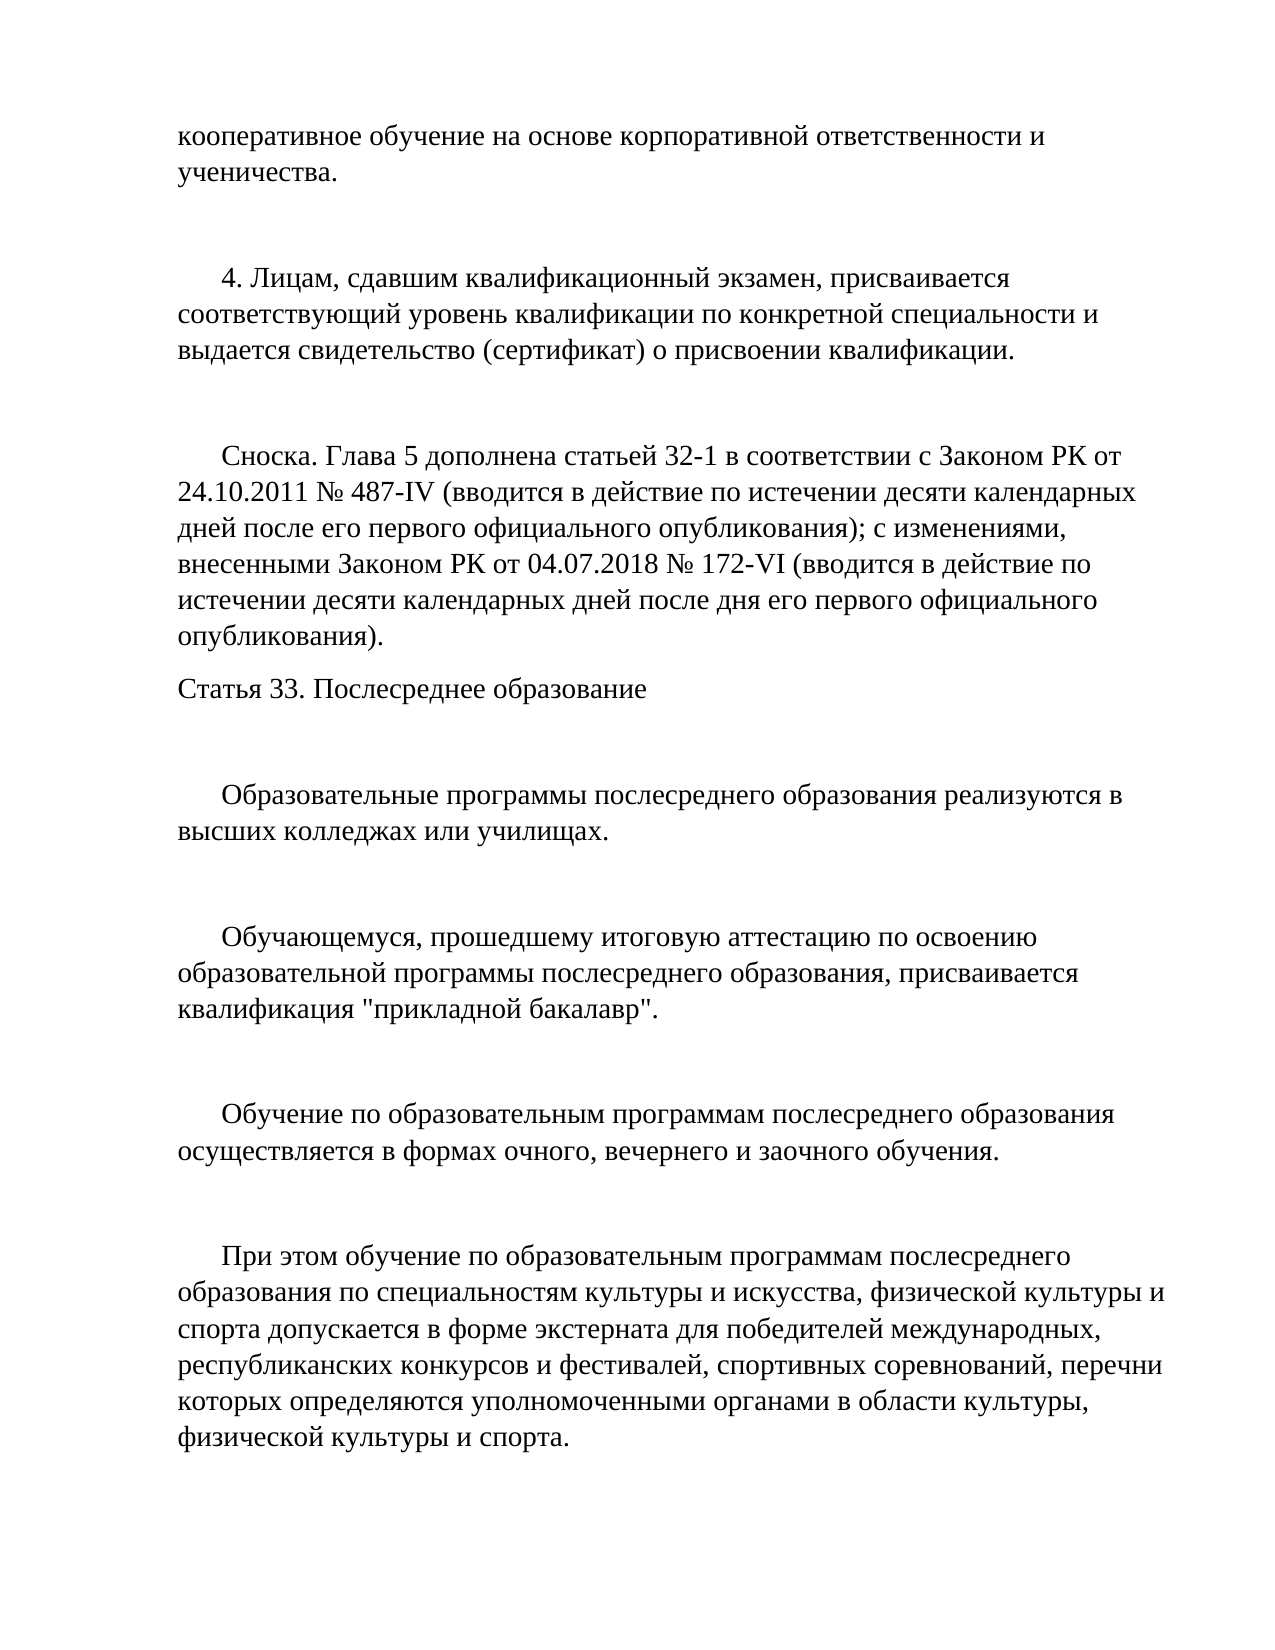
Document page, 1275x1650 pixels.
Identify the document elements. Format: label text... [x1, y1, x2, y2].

text Сноска. Глава 5 дополнена статьей 32-1 в соответствии с Законом РК от 24.10.2011 № 487-IV (вводится в действие по истечении десяти календарных дней после его первого официального опубликования); с изменениями, внесенными Законом РК от 04.07.2018 № 172-VІ (вводится в действие по истечении десяти календарных дней после дня его первого официального опубликования). [177, 438, 1186, 652]
text Обучение по образовательным программам послесреднего образования осуществляется в формах очного, вечернего и заочного обучения. [177, 1097, 1186, 1166]
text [177, 118, 1186, 188]
text Статья 33. Послесреднее образование [177, 671, 1186, 705]
text Образовательные программы послесреднего образования реализуются в высших колледжах или училищах. [177, 777, 1186, 847]
text При этом обучение по образовательным программам послесреднего образования по специальностям культуры и искусства, физической культуры и спорта допускается в форме экстерната для победителей международных, республиканских конкурсов и фестивалей, спортивных соревнований, перечни которых определяются уполномоченными органами в области культуры, физической культуры и спорта. [177, 1238, 1186, 1453]
text 4. Лицам, сдавшим квалификационный экзамен, присваивается соответствующий уровень квалификации по конкретной специальности и выдается свидетельство (сертификат) о присвоении квалификации. [177, 260, 1186, 366]
text Обучающемуся, прошедшему итоговую аттестацию по освоению образовательной программы послесреднего образования, присваивается квалификация "прикладной бакалавр". [177, 919, 1186, 1024]
